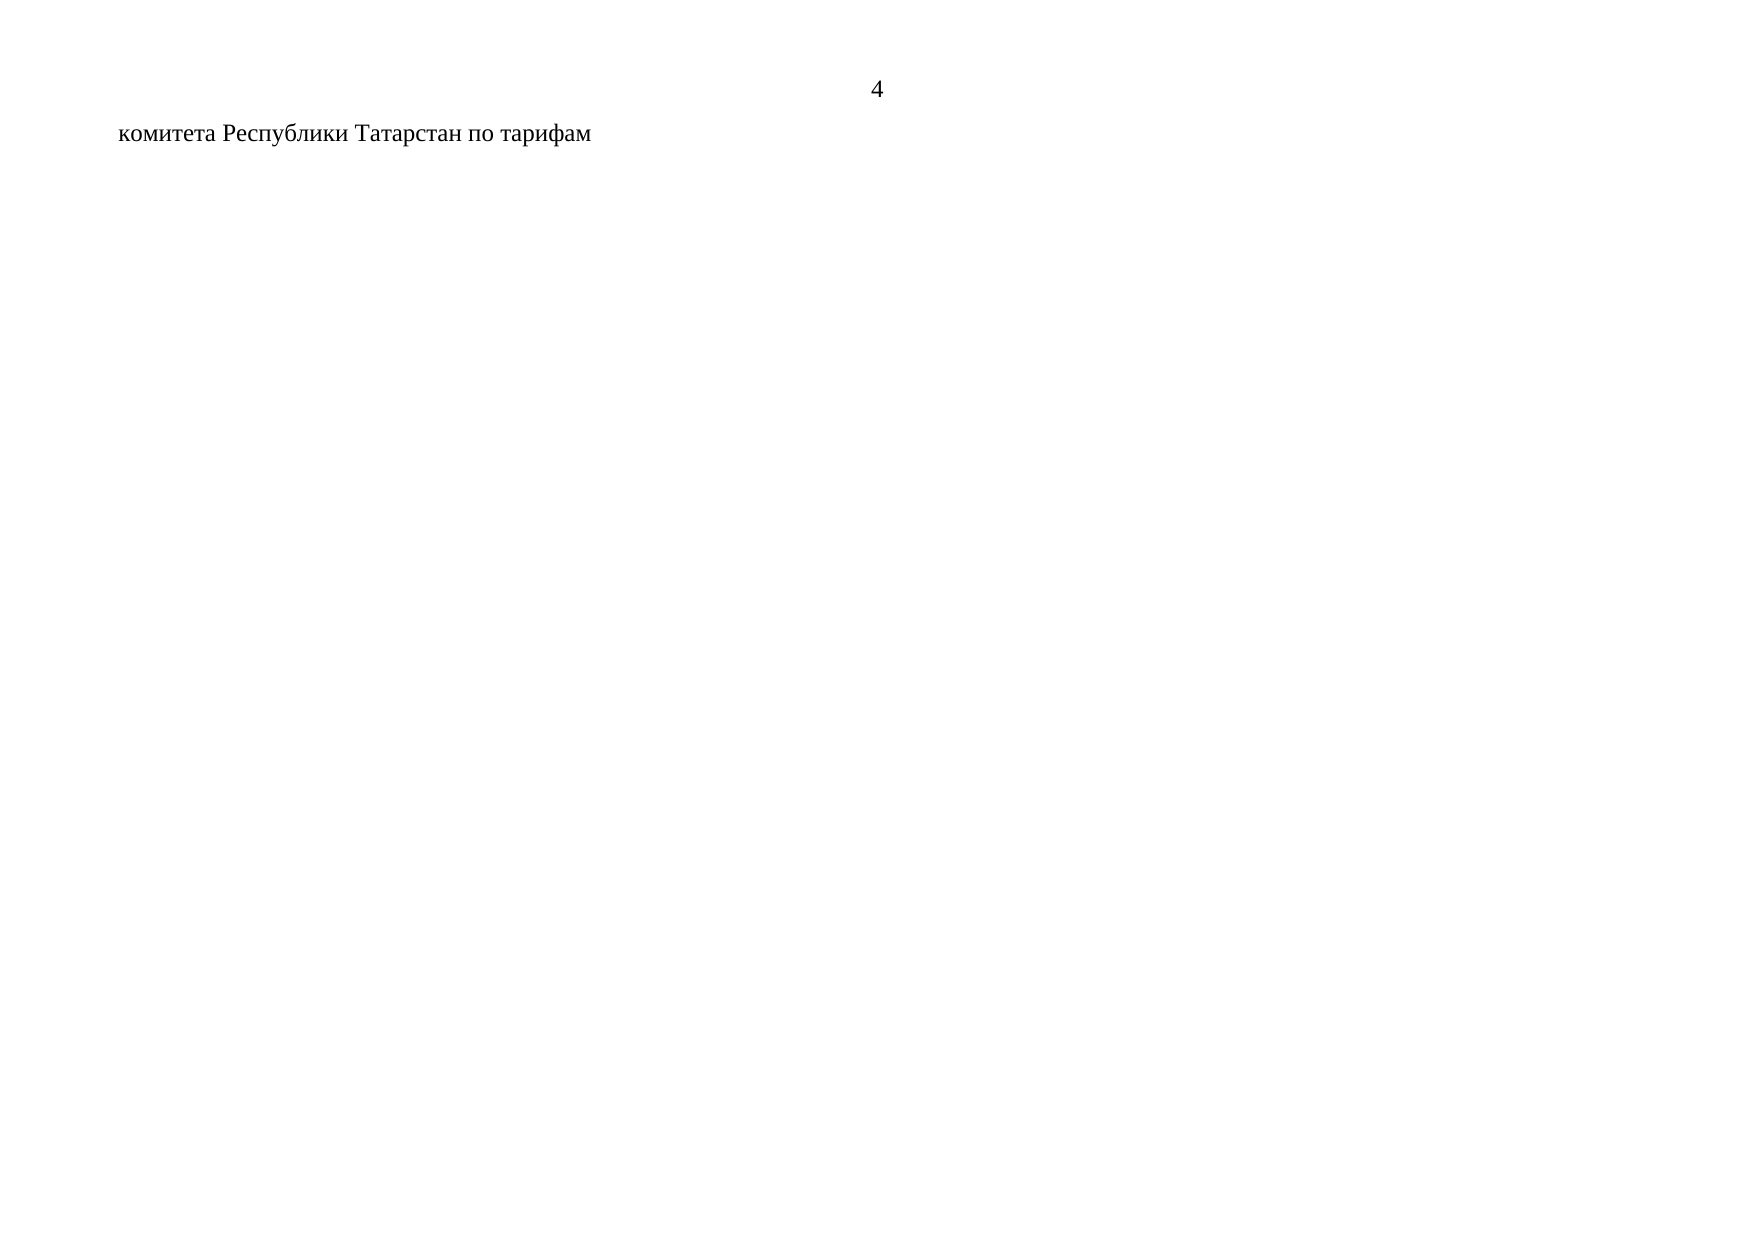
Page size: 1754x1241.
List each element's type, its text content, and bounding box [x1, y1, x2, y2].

text комитета Республики Татарстан по тарифам [118, 118, 1621, 147]
